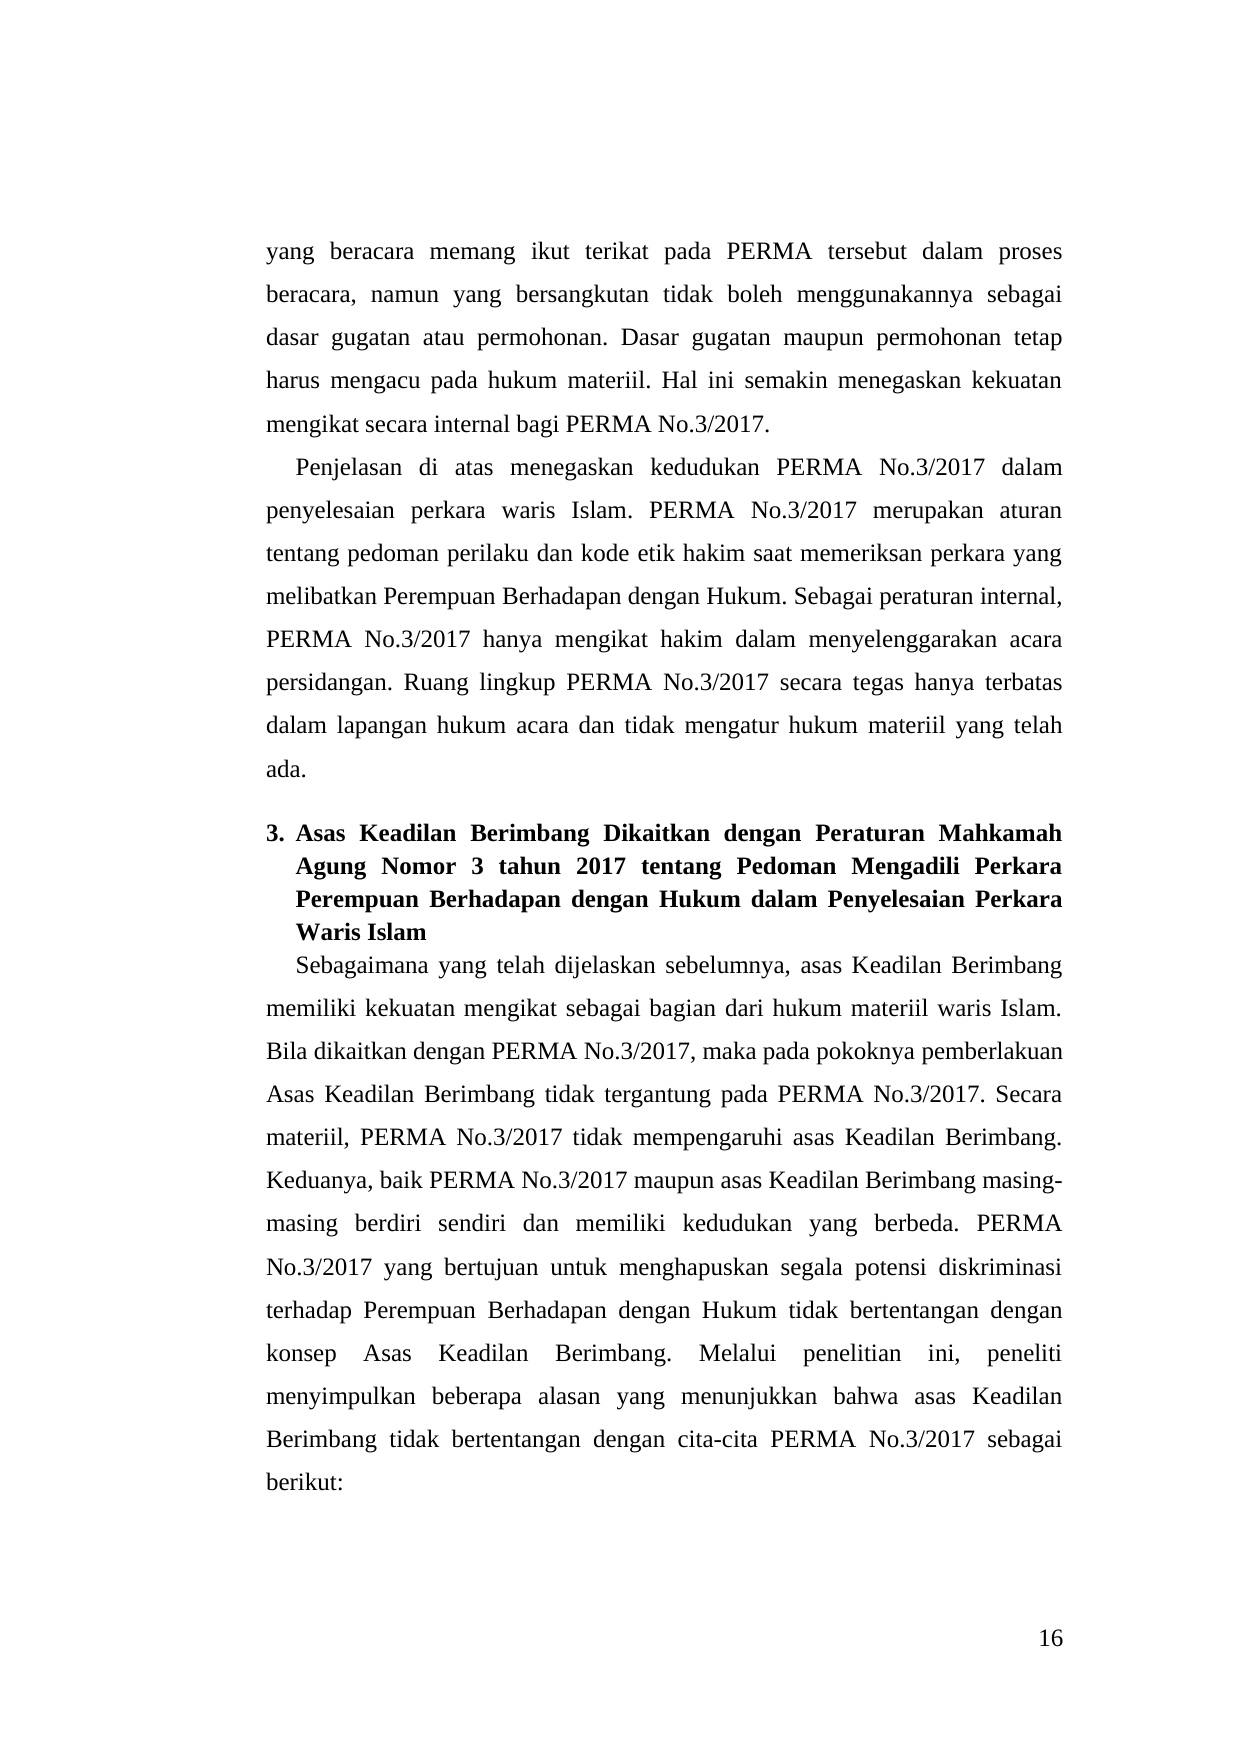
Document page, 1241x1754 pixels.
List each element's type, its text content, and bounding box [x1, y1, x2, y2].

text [266, 236, 1063, 437]
text Penjelasan di atas menegaskan kedudukan PERMA No.3/2017 dalam penyelesaian perkara waris Islam. PERMA No.3/2017 merupakan aturan tentang pedoman perilaku dan kode etik hakim saat memeriksan perkara yang melibatkan Perempuan Berhadapan dengan Hukum. Sebagai peraturan internal, PERMA No.3/2017 hanya mengikat hakim dalam menyelenggarakan acara persidangan. Ruang lingkup PERMA No.3/2017 secara tegas hanya terbatas dalam lapangan hukum acara dan tidak mengatur hukum materiil yang telah ada. [266, 452, 1063, 782]
text Sebagaimana yang telah dijelaskan sebelumnya, asas Keadilan Berimbang memiliki kekuatan mengikat sebagai bagian dari hukum materiil waris Islam. Bila dikaitkan dengan PERMA No.3/2017, maka pada pokoknya pemberlakuan Asas Keadilan Berimbang tidak tergantung pada PERMA No.3/2017. Secara materiil, PERMA No.3/2017 tidak mempengaruhi asas Keadilan Berimbang. Keduanya, baik PERMA No.3/2017 maupun asas Keadilan Berimbang masing-masing berdiri sendiri dan memiliki kedudukan yang berbeda. PERMA No.3/2017 yang bertujuan untuk menghapuskan segala potensi diskriminasi terhadap Perempuan Berhadapan dengan Hukum tidak bertentangan dengan konsep Asas Keadilan Berimbang. Melalui penelitian ini, peneliti menyimpulkan beberapa alasan yang menunjukkan bahwa asas Keadilan Berimbang tidak bertentangan dengan cita-cita PERMA No.3/2017 sebagai berikut: [266, 950, 1063, 1496]
list Asas Keadilan Berimbang Dikaitkan dengan Peraturan Mahkamah Agung Nomor 3 tahun 2017 tentang Pedoman Mengadili Perkara Perempuan Berhadapan dengan Hukum dalam Penyelesaian Perkara Waris Islam [266, 818, 1063, 946]
